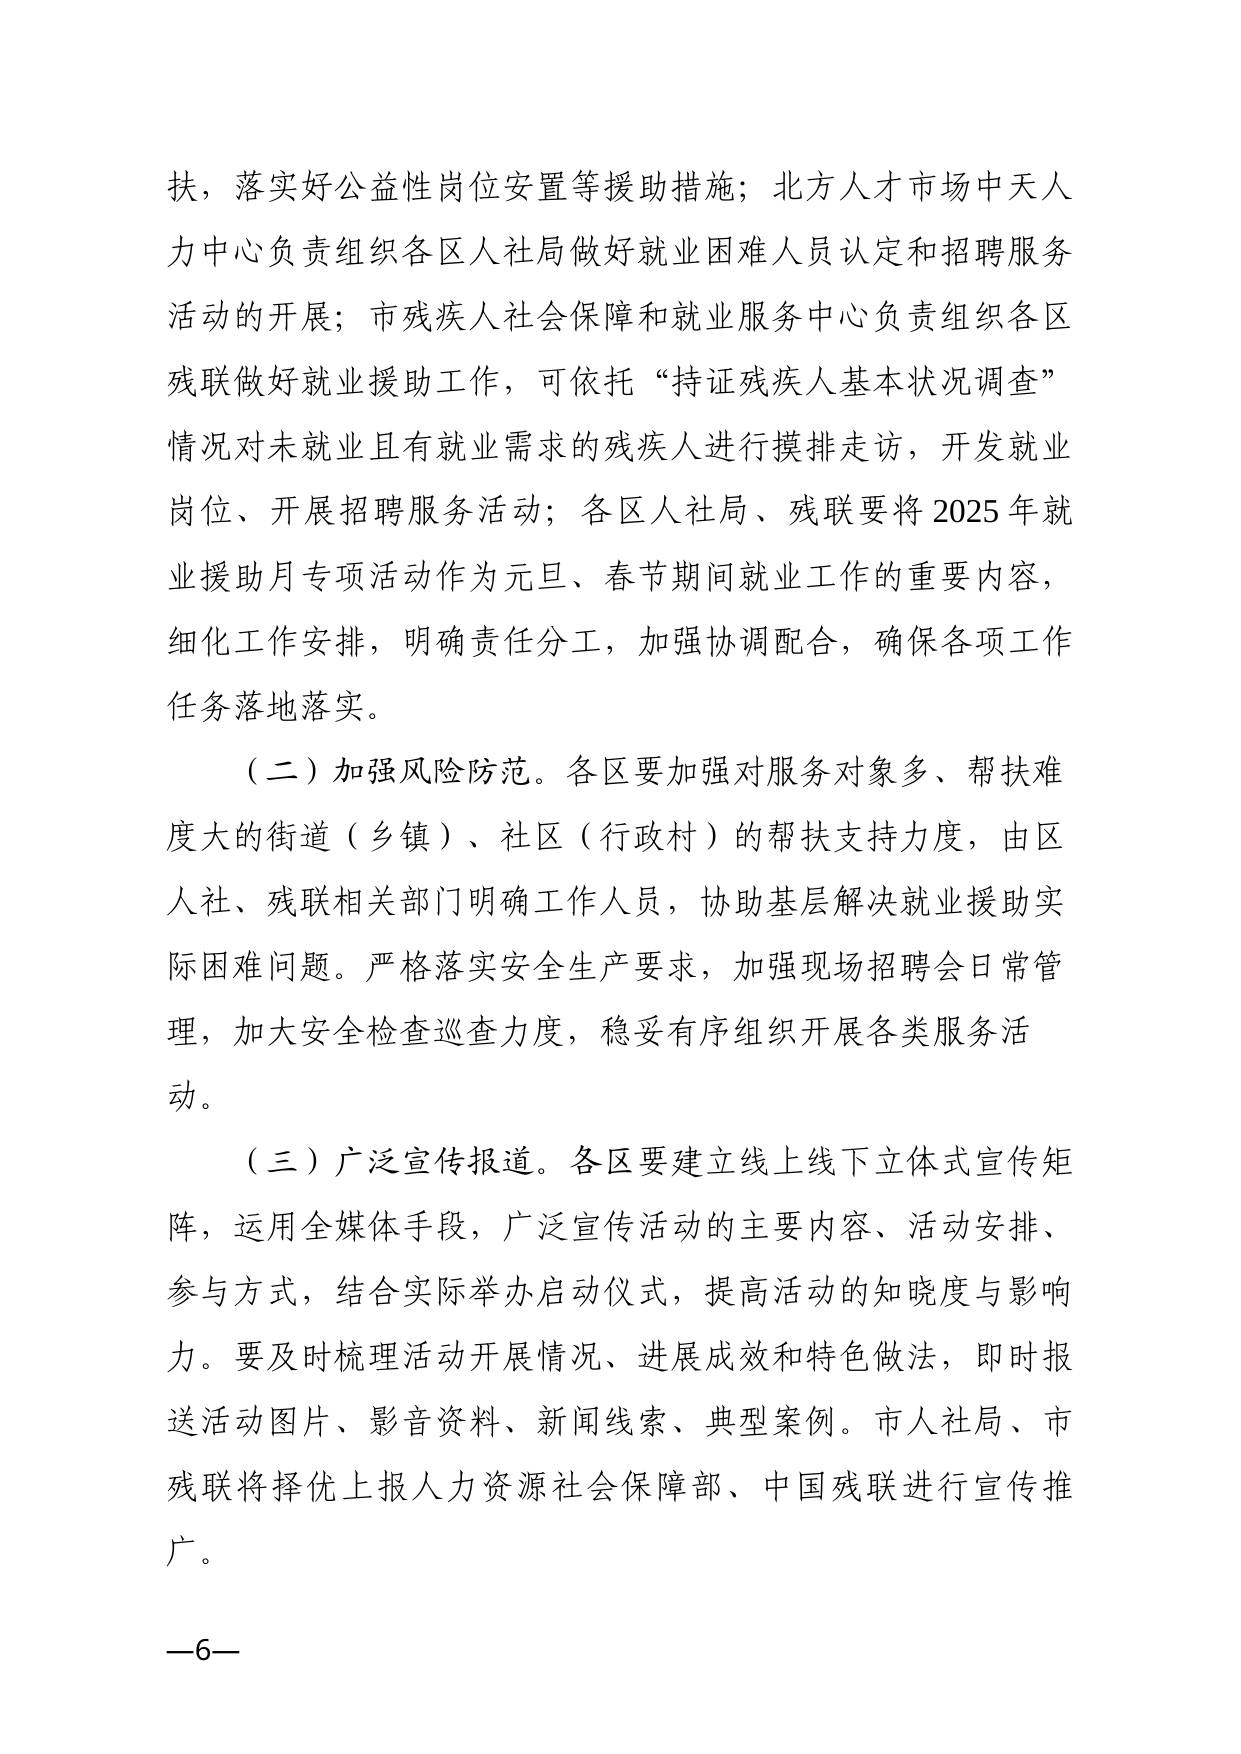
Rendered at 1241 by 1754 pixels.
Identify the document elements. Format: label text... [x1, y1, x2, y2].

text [165, 152, 1075, 737]
text （二）加强风险防范。各区要加强对服务对象多、帮扶难度大的街道（乡镇）、社区（行政村）的帮扶支持力度，由区人社、残联相关部门明确工作人员，协助基层解决就业援助实际困难问题。严格落实安全生产要求，加强现场招聘会日常管理，加大安全检查巡查力度，稳妥有序组织开展各类服务活动。 [165, 737, 1075, 1127]
text （三）广泛宣传报道。各区要建立线上线下立体式宣传矩阵，运用全媒体手段，广泛宣传活动的主要内容、活动安排、参与方式，结合实际举办启动仪式，提高活动的知晓度与影响力。要及时梳理活动开展情况、进展成效和特色做法，即时报送活动图片、影音资料、新闻线索、典型案例。市人社局、市残联将择优上报人力资源社会保障部、中国残联进行宣传推广。 [165, 1127, 1075, 1582]
